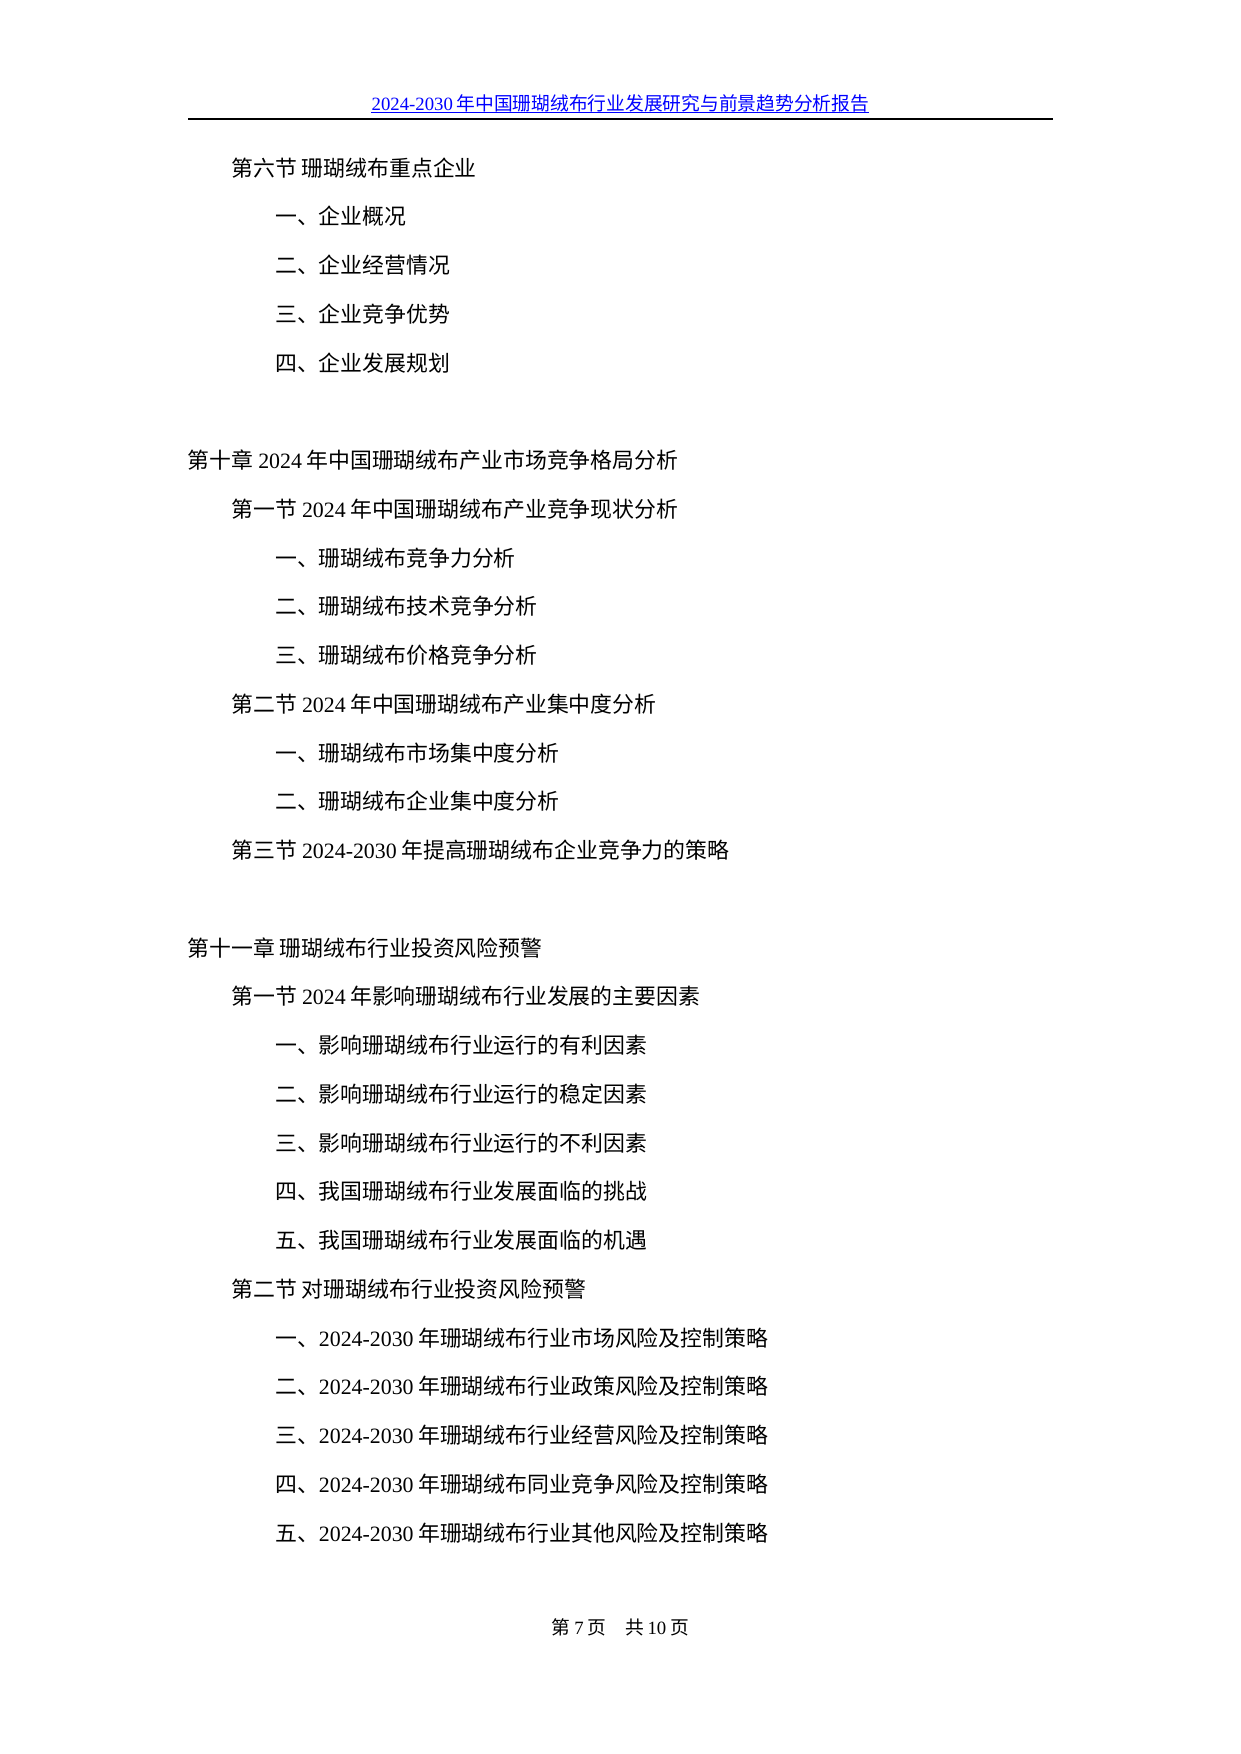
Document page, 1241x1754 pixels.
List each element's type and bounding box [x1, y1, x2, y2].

text [187, 150, 1053, 1548]
